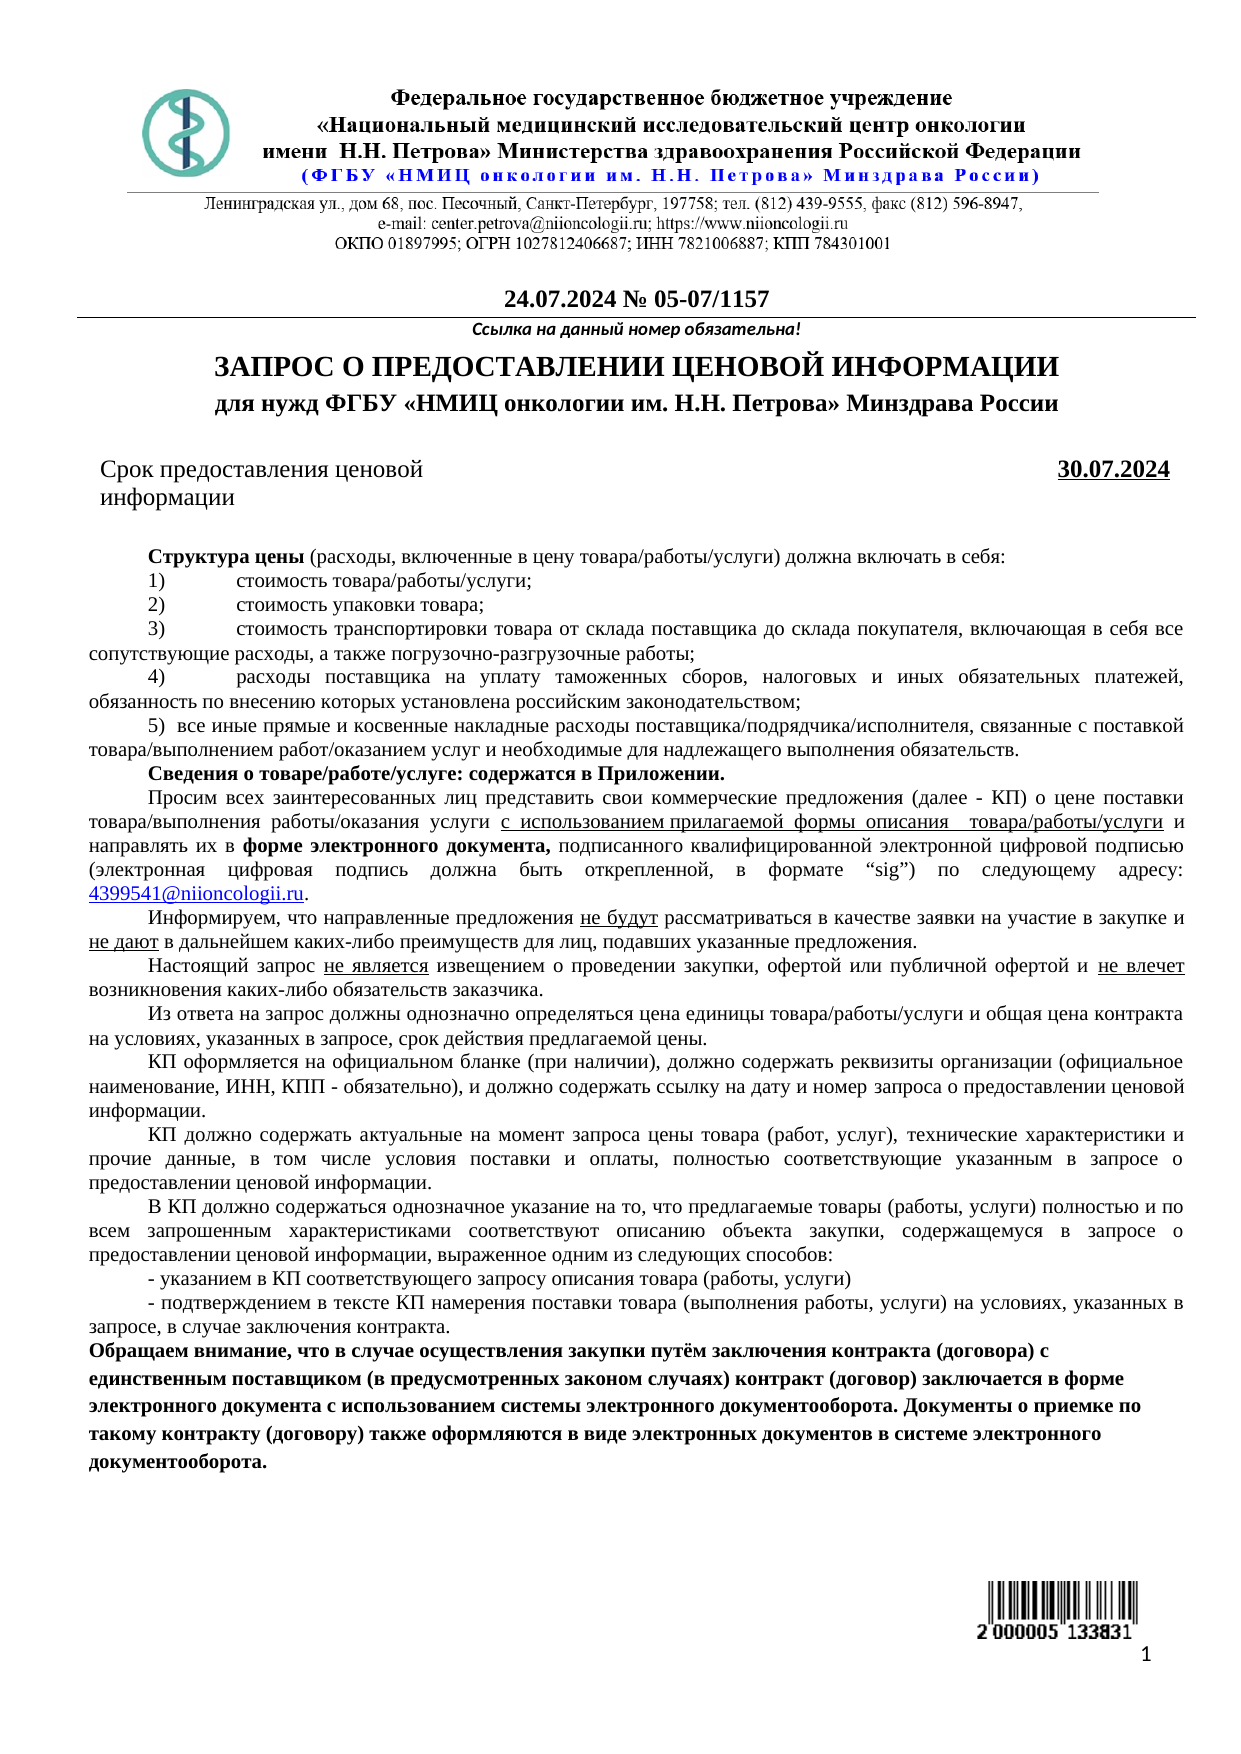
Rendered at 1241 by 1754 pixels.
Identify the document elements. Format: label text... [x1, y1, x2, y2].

picture [973, 1581, 1152, 1639]
picture [125, 87, 1100, 256]
table_header 24.07.2024 № 05-07/1157 [77, 284, 1196, 317]
table_cell Ссылка на данный номер обязательна! [77, 318, 1196, 349]
